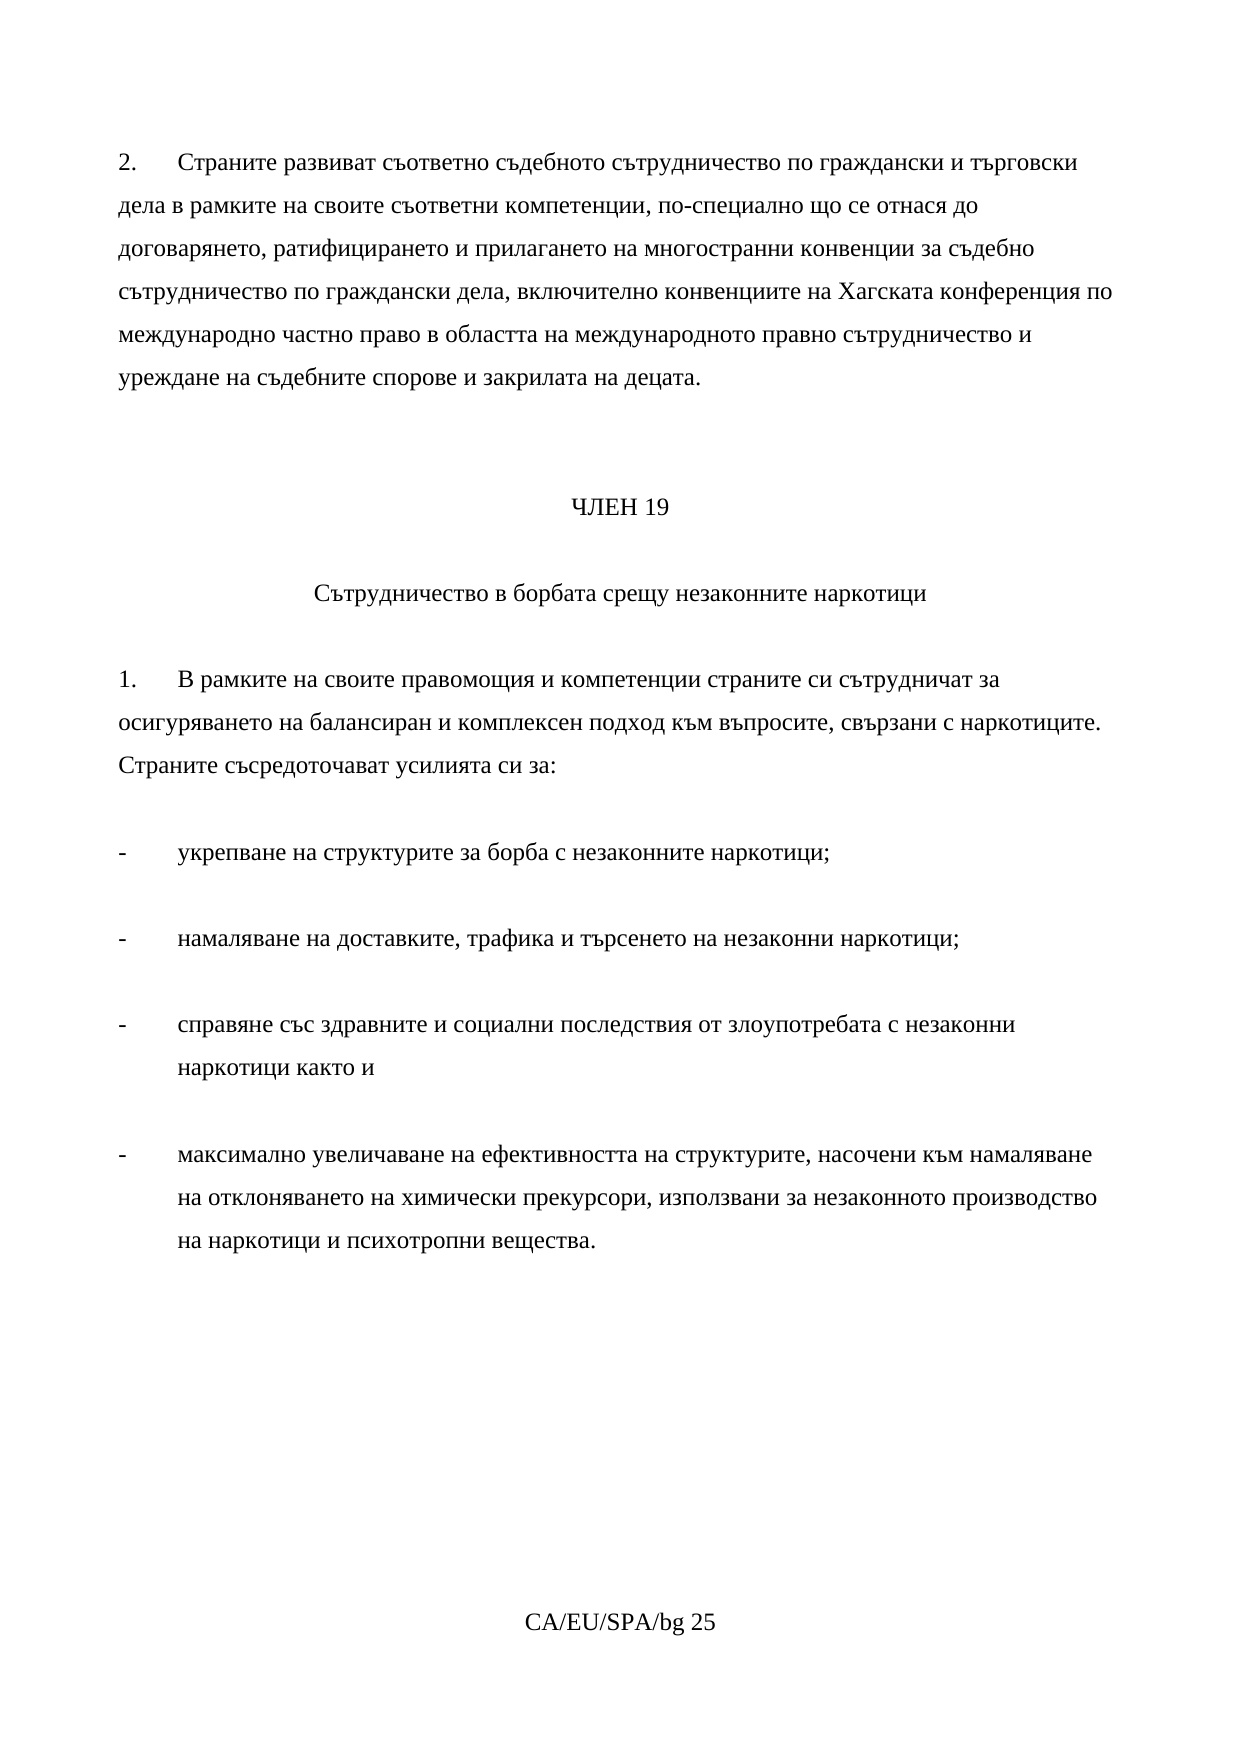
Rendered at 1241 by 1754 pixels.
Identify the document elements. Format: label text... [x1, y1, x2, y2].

text 2. Страните развиват съответно съдебното сътрудничество по граждански и търговски дела в рамките на своите съответни компетенции, по-специално що се отнася до договарянето, ратифицирането и прилагането на многостранни конвенции за съдебно сътрудничество по граждански дела, включително конвенциите на Хагската конференция по международно частно право в областта на международното правно сътрудничество и уреждане на съдебните спорове и закрилата на децата. [118, 147, 1122, 391]
text ЧЛЕН 19 [118, 492, 1122, 521]
text - справяне със здравните и социални последствия от злоупотребата с незаконни наркотици както и [118, 1009, 1122, 1081]
text - максимално увеличаване на ефективността на структурите, насочени към намаляване на отклоняването на химически прекурсори, използвани за незаконното производство на наркотици и психотропни вещества. [118, 1139, 1122, 1254]
text - намаляване на доставките, трафика и търсенето на незаконни наркотици; [118, 923, 1122, 952]
text - укрепване на структурите за борба с незаконните наркотици; [118, 837, 1122, 866]
text 1. В рамките на своите правомощия и компетенции страните си сътрудничат за осигуряването на балансиран и комплексен подход към въпросите, свързани с наркотиците. Страните съсредоточават усилията си за: [118, 664, 1122, 779]
text Сътрудничество в борбата срещу незаконните наркотици [118, 578, 1122, 607]
